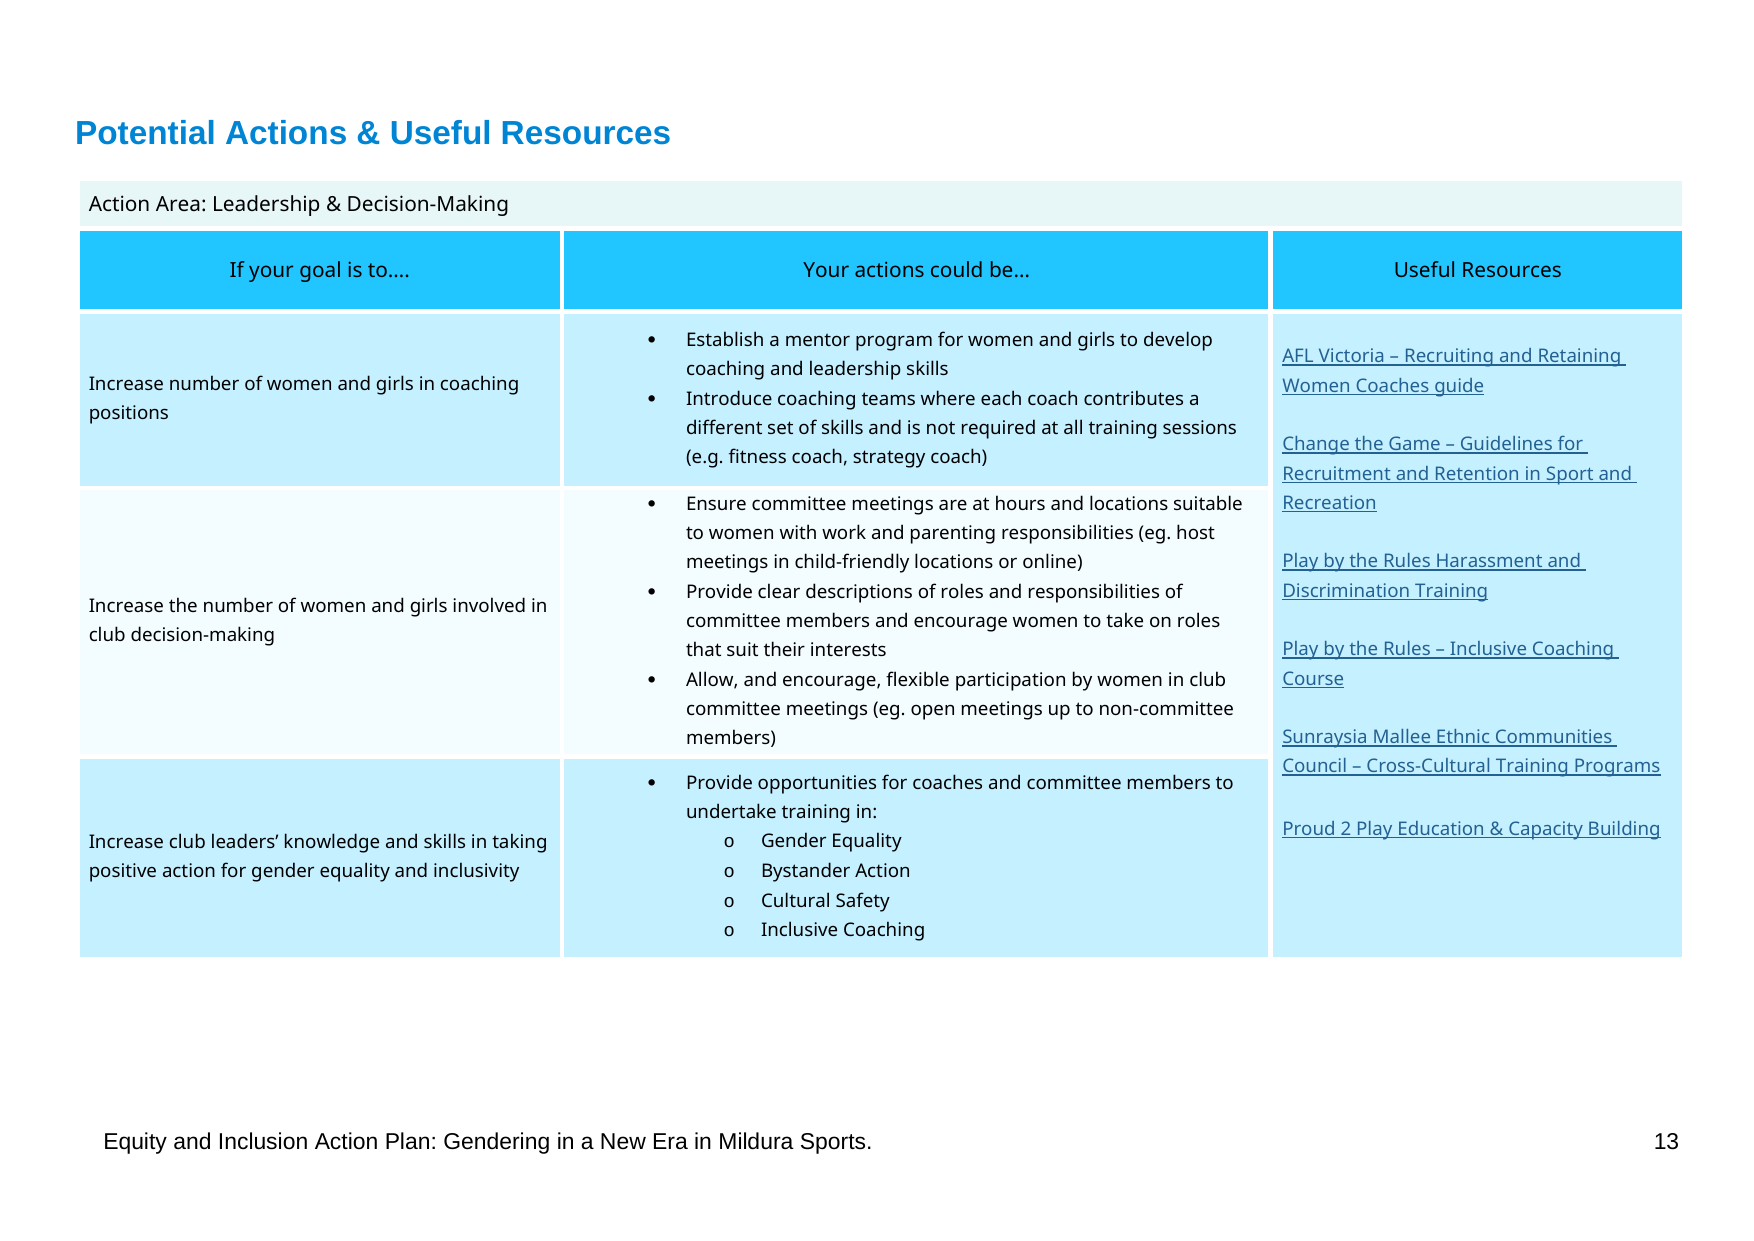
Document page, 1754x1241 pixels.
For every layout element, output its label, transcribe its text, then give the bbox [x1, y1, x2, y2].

table_cell Increase club leaders’ knowledge and skills in taking positive action for gender equality and inclusivity [80, 759, 560, 957]
table_cell Ensure committee meetings are at hours and locations suitable to women with work and parenting responsibilities (eg. host meetings in child-friendly locations or online) Provide clear descriptions of roles and responsibilities of committee members and encourage women to take on roles that suit their interests Allow, and encourage, flexible participation by women in club committee meetings (eg. open meetings up to non-committee members) [564, 490, 1268, 754]
table_header Action Area: Leadership & Decision-Making [80, 181, 1682, 226]
table_cell Increase the number of women and girls involved in club decision-making [80, 490, 560, 754]
table_cell Establish a mentor program for women and girls to develop coaching and leadership skills Introduce coaching teams where each coach contributes a different set of skills and is not required at all training sessions (e.g. fitness coach, strategy coach) [564, 314, 1268, 486]
table_cell Provide opportunities for coaches and committee members to undertake training in: Gender Equality Bystander Action Cultural Safety Inclusive Coaching [564, 759, 1268, 957]
subtitle Potential Actions & Useful Resources [75, 113, 1679, 151]
table_cell Your actions could be… [564, 231, 1268, 309]
table_cell If your goal is to…. [80, 231, 560, 309]
table_cell AFL Victoria – Recruiting and Retaining Women Coaches guide Change the Game – Guidelines for Recruitment and Retention in Sport and Recreation Play by the Rules Harassment and Discrimination Training Play by the Rules – Inclusive Coaching Course Sunraysia Mallee Ethnic Communities Council – Cross-Cultural Training Programs Proud 2 Play Education & Capacity Building [1273, 314, 1682, 957]
table_cell Useful Resources [1273, 231, 1682, 309]
table_cell Increase number of women and girls in coaching positions [80, 314, 560, 486]
